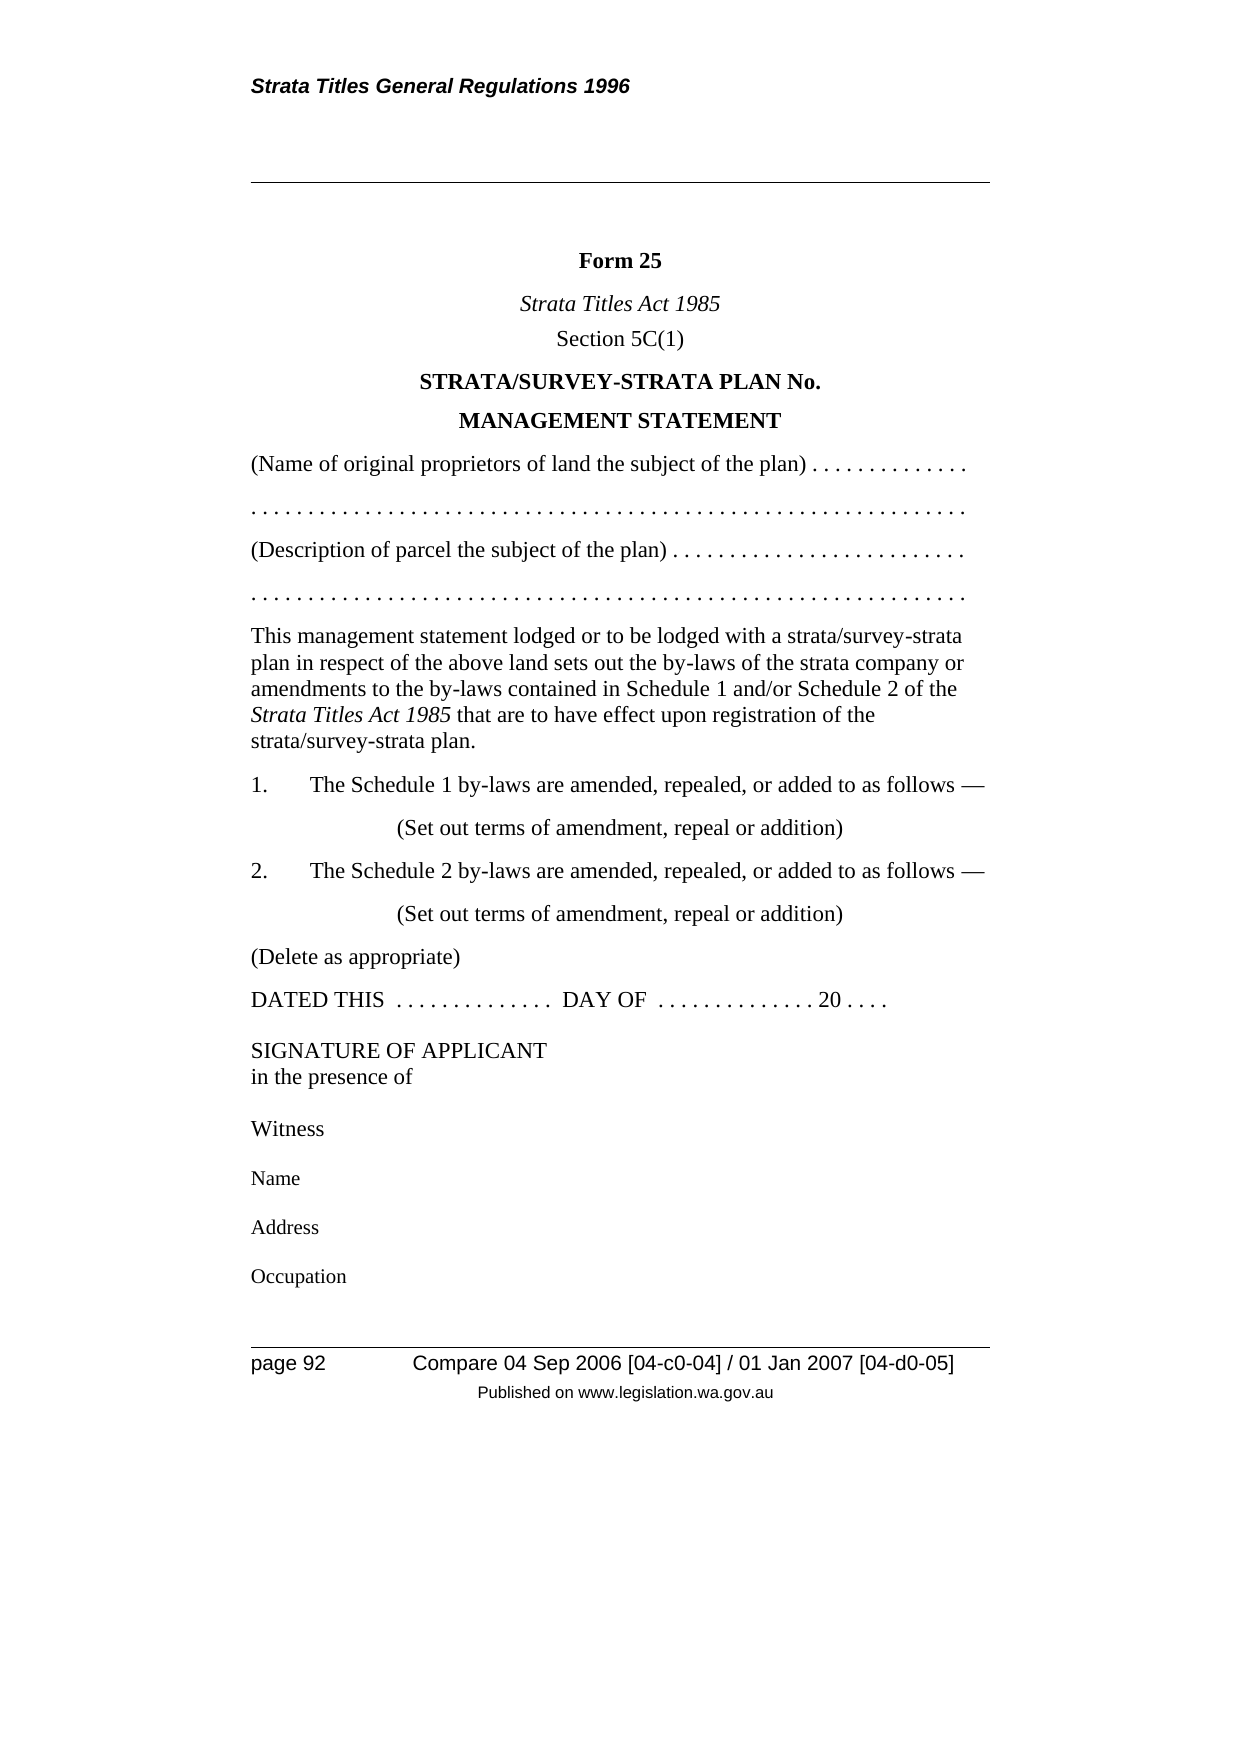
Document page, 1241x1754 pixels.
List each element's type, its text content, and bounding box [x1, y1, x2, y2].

text 2. The Schedule 2 by-laws are amended, repealed, or added to as follows — [251, 857, 990, 883]
subtitle Section 5C(1) [251, 325, 990, 352]
text (Set out terms of amendment, repeal or addition) [251, 900, 990, 926]
subtitle STRATA/SURVEY-STRATA PLAN No. [251, 368, 990, 394]
subtitle MANAGEMENT STATEMENT [251, 407, 990, 433]
text in the presence of [251, 1063, 990, 1090]
text 1. The Schedule 1 by-laws are amended, repealed, or added to as follows — [251, 771, 990, 797]
text SIGNATURE OF APPLICANT [251, 1037, 990, 1063]
text Name [251, 1166, 990, 1190]
text . . . . . . . . . . . . . . . . . . . . . . . . . . . . . . . . . . . . . . . . . . . . . . . . . . . . . . . . . . . . . . . [251, 493, 990, 519]
text (Name of original proprietors of land the subject of the plan) . . . . . . . . . . . . . . [251, 450, 990, 476]
text Witness [251, 1115, 990, 1141]
text (Set out terms of amendment, repeal or addition) [251, 814, 990, 840]
text . . . . . . . . . . . . . . . . . . . . . . . . . . . . . . . . . . . . . . . . . . . . . . . . . . . . . . . . . . . . . . . [251, 579, 990, 606]
subtitle Strata Titles Act 1985 [251, 291, 990, 317]
text Address [251, 1215, 990, 1239]
text (Description of parcel the subject of the plan) . . . . . . . . . . . . . . . . . . . . . . . . . . [251, 536, 990, 562]
text (Delete as appropriate) [251, 943, 990, 969]
text DATED THIS . . . . . . . . . . . . . . DAY OF . . . . . . . . . . . . . . 20 . . . . [251, 986, 990, 1012]
subtitle Form 25 [251, 247, 990, 274]
text This management statement lodged or to be lodged with a strata/survey-strata plan in respect of the above land sets out the by-laws of the strata company or amendments to the by-laws contained in Schedule 1 and/or Schedule 2 of the Strata Titles Act 1985 that are to have effect upon registration of the strata/survey-strata plan. [251, 622, 990, 754]
text Occupation [251, 1264, 990, 1288]
